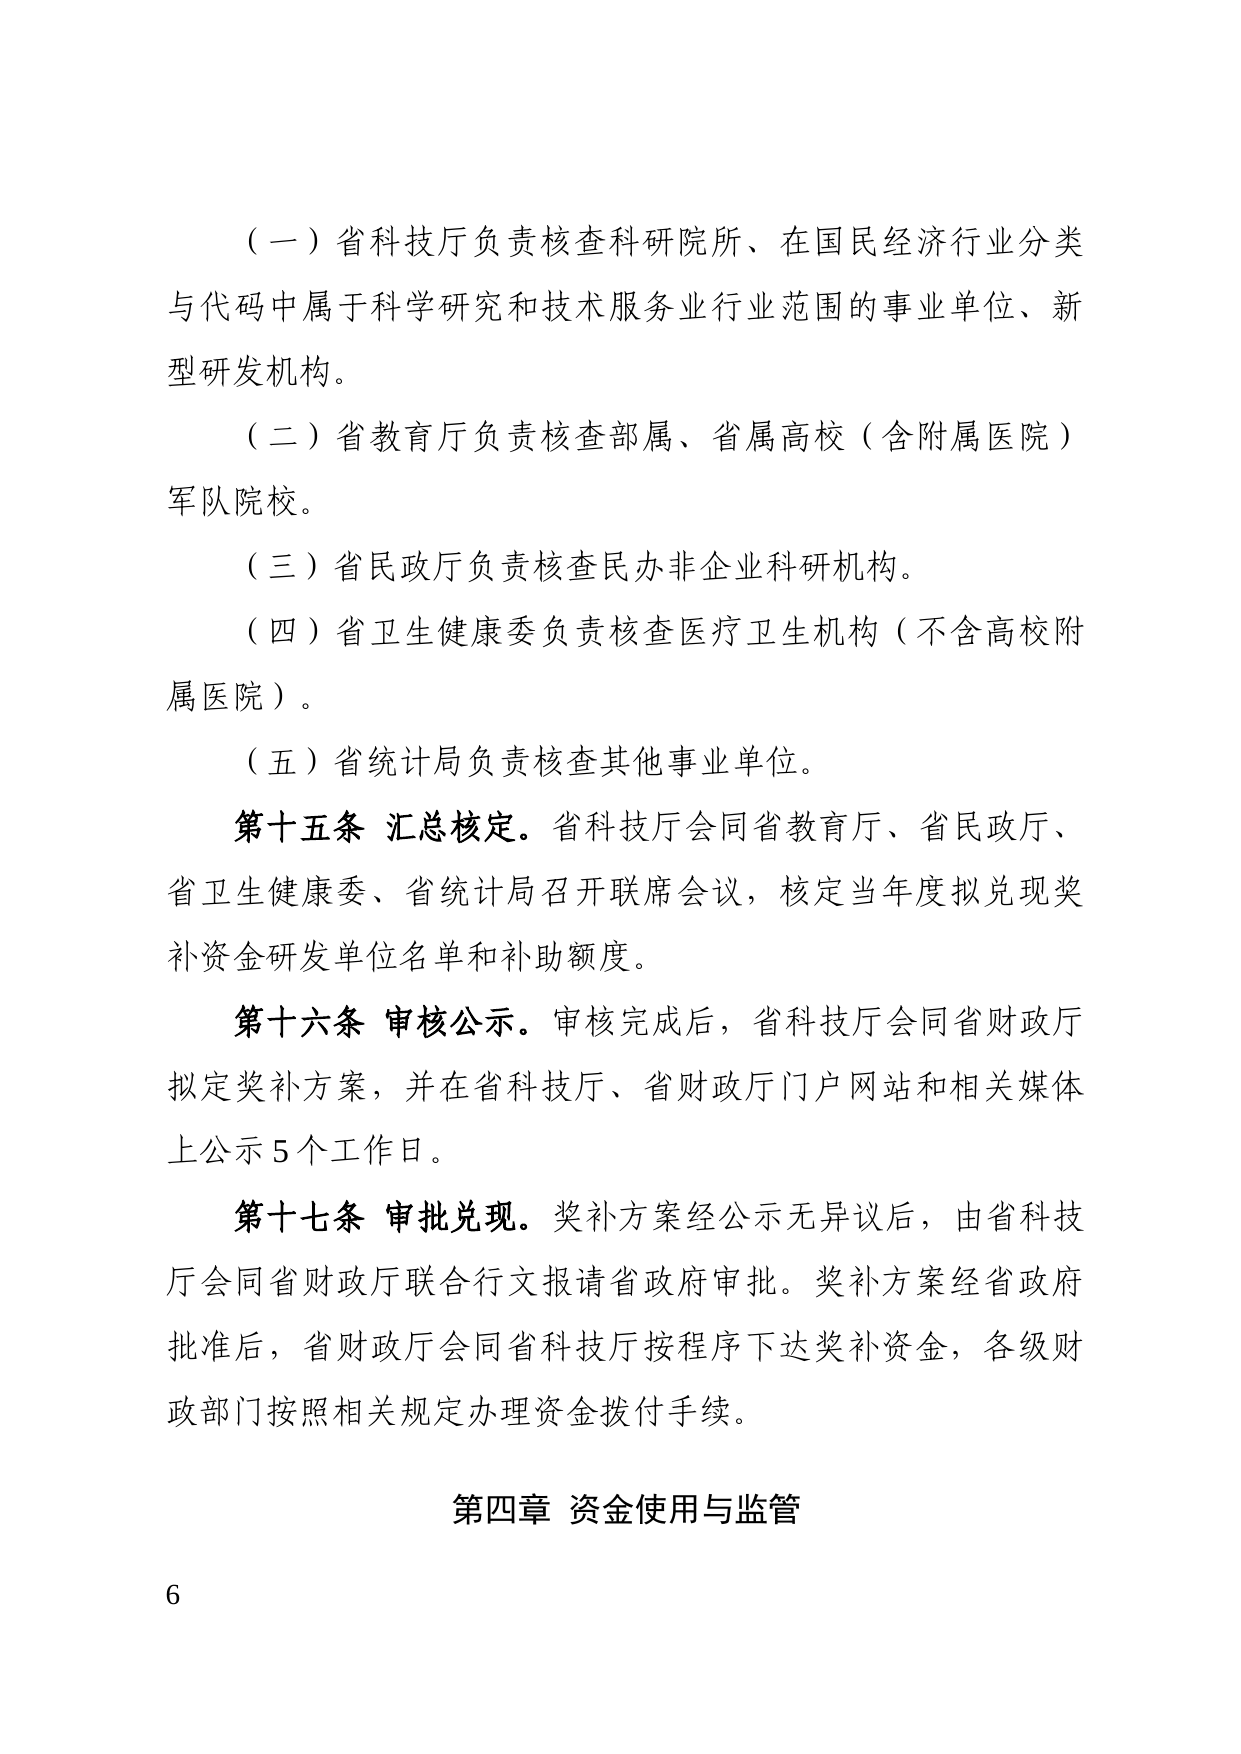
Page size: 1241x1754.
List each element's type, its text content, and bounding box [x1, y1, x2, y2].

text （五）省统计局负责核查其他事业单位。 [165, 727, 1087, 792]
text （三）省民政厅负责核查民办非企业科研机构。 [165, 532, 1087, 597]
text 第十七条 审批兑现。奖补方案经公示无异议后，由省科技厅会同省财政厅联合行文报请省政府审批。奖补方案经省政府批准后，省财政厅会同省科技厅按程序下达奖补资金，各级财政部门按照相关规定办理资金拨付手续。 [165, 1182, 1087, 1442]
text （四）省卫生健康委负责核查医疗卫生机构（不含高校附属医院）。 [165, 597, 1087, 727]
text 第十五条 汇总核定。省科技厅会同省教育厅、省民政厅、省卫生健康委、省统计局召开联席会议，核定当年度拟兑现奖补资金研发单位名单和补助额度。 [165, 792, 1087, 987]
text （一）省科技厅负责核查科研院所、在国民经济行业分类与代码中属于科学研究和技术服务业行业范围的事业单位、新型研发机构。 [165, 207, 1087, 402]
text 第四章 资金使用与监管 [165, 1474, 1087, 1539]
text （二）省教育厅负责核查部属、省属高校（含附属医院）、军队院校。 [165, 402, 1087, 532]
text 第十六条 审核公示。审核完成后，省科技厅会同省财政厅拟定奖补方案，并在省科技厅、省财政厅门户网站和相关媒体上公示5个工作日。 [165, 987, 1087, 1182]
